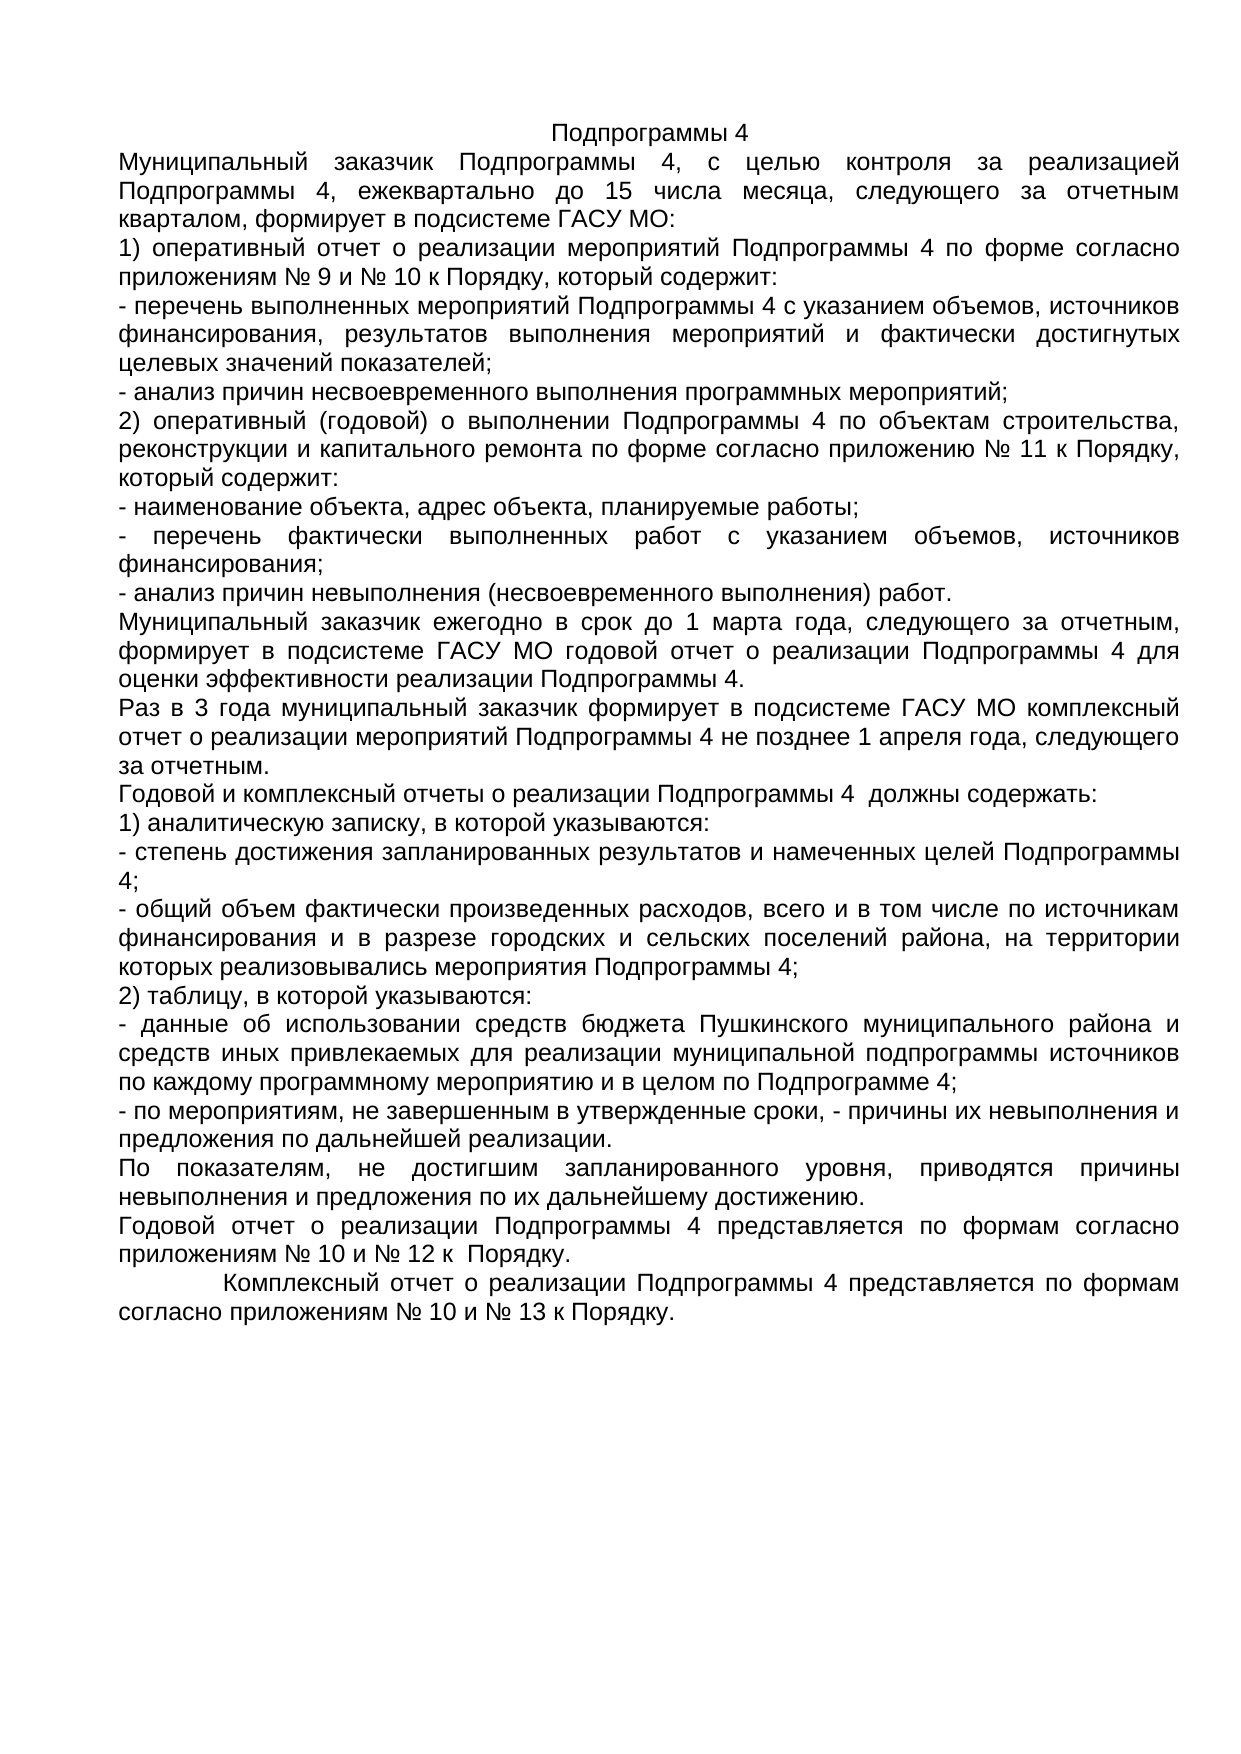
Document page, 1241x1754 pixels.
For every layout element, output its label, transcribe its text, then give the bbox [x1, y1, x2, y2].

text Муниципальный заказчик ежегодно в срок до 1 марта года, следующего за отчетным, формирует в подсистеме ГАСУ МО годовой отчет о реализации Подпрограммы 4 для оценки эффективности реализации Подпрограммы 4. [118, 607, 1181, 693]
text Годовой отчет о реализации Подпрограммы 4 представляется по формам согласно приложениям № 10 и № 12 к Порядку. [118, 1211, 1181, 1268]
text - перечень выполненных мероприятий Подпрограммы 4 с указанием объемов, источников финансирования, результатов выполнения мероприятий и фактически достигнутых целевых значений показателей; [118, 291, 1181, 377]
text 2) оперативный (годовой) о выполнении Подпрограммы 4 по объектам строительства, реконструкции и капитального ремонта по форме согласно приложению № 11 к Порядку, который содержит: [118, 406, 1181, 492]
text - анализ причин невыполнения (несвоевременного выполнения) работ. [118, 578, 1181, 607]
text Муниципальный заказчик Подпрограммы 4, с целью контроля за реализацией Подпрограммы 4, ежеквартально до 15 числа месяца, следующего за отчетным кварталом, формирует в подсистеме ГАСУ МО: [118, 147, 1181, 233]
text - по мероприятиям, не завершенным в утвержденные сроки, - причины их невыполнения и предложения по дальнейшей реализации. [118, 1096, 1181, 1153]
text 1) оперативный отчет о реализации мероприятий Подпрограммы 4 по форме согласно приложениям № 9 и № 10 к Порядку, который содержит: [118, 233, 1181, 291]
text - данные об использовании средств бюджета Пушкинского муниципального района и средств иных привлекаемых для реализации муниципальной подпрограммы источников по каждому программному мероприятию и в целом по Подпрограмме 4; [118, 1009, 1181, 1096]
text По показателям, не достигшим запланированного уровня, приводятся причины невыполнения и предложения по их дальнейшему достижению. [118, 1153, 1181, 1211]
text 1) аналитическую записку, в которой указываются: [118, 808, 1181, 837]
text Комплексный отчет о реализации Подпрограммы 4 представляется по формам согласно приложениям № 10 и № 13 к Порядку. [118, 1268, 1181, 1326]
text - степень достижения запланированных результатов и намеченных целей Подпрограммы 4; [118, 837, 1181, 894]
text - анализ причин несвоевременного выполнения программных мероприятий; [118, 377, 1181, 406]
text Годовой и комплексный отчеты о реализации Подпрограммы 4 должны содержать: [118, 779, 1181, 808]
text - наименование объекта, адрес объекта, планируемые работы; [118, 492, 1181, 521]
text 2) таблицу, в которой указываются: [118, 981, 1181, 1009]
text - общий объем фактически произведенных расходов, всего и в том числе по источникам финансирования и в разрезе городских и сельских поселений района, на территории которых реализовывались мероприятия Подпрограммы 4; [118, 894, 1181, 981]
text Раз в 3 года муниципальный заказчик формирует в подсистеме ГАСУ МО комплексный отчет о реализации мероприятий Подпрограммы 4 не позднее 1 апреля года, следующего за отчетным. [118, 693, 1181, 779]
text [118, 118, 1181, 147]
text - перечень фактически выполненных работ с указанием объемов, источников финансирования; [118, 521, 1181, 578]
